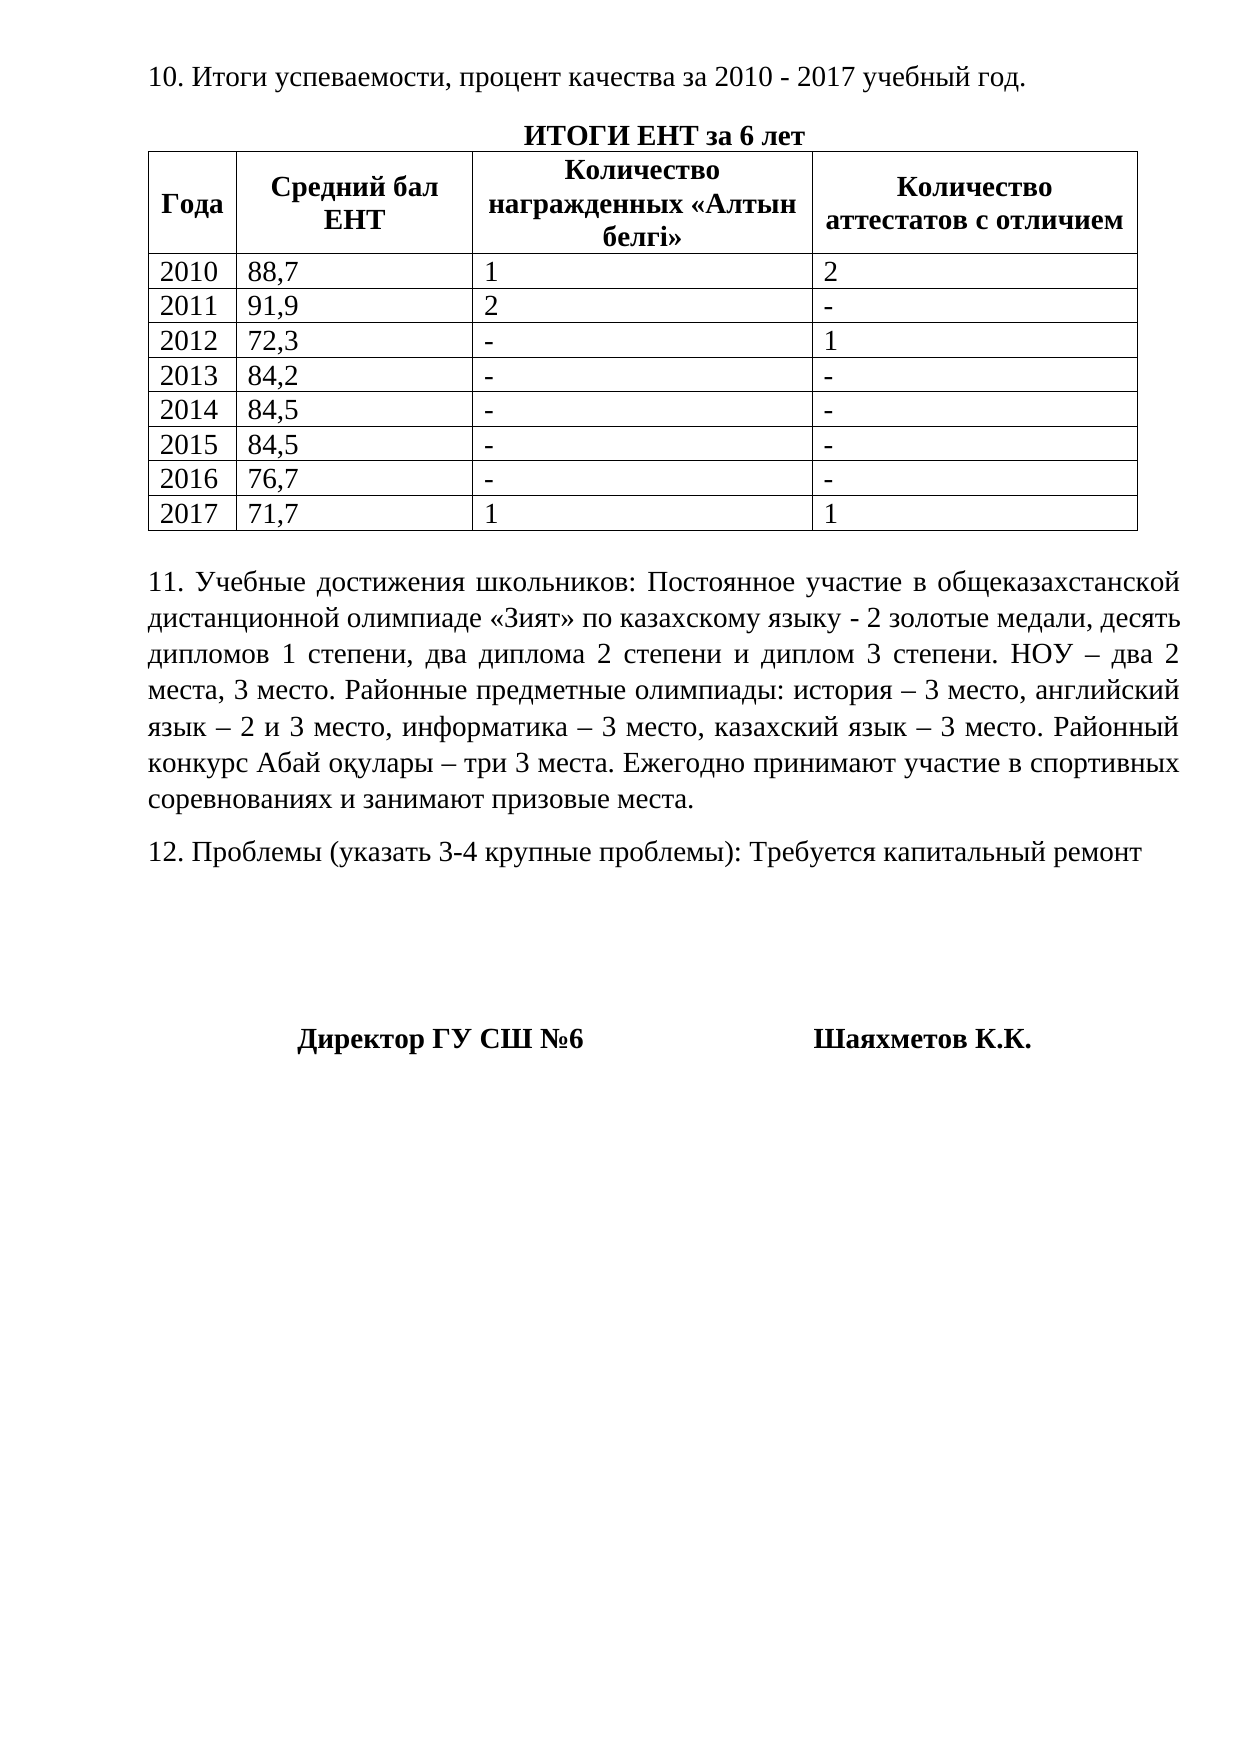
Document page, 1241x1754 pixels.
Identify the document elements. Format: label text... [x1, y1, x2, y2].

table_cell 1 [473, 496, 812, 529]
table_cell 2010 [149, 254, 236, 287]
table_header Средний бал ЕНТ [237, 152, 472, 253]
table_cell - [813, 358, 1137, 391]
table_cell - [813, 427, 1137, 460]
table_cell - [813, 289, 1137, 322]
table_cell 1 [813, 496, 1137, 529]
table_cell - [473, 461, 812, 495]
table_cell 91,9 [237, 289, 472, 322]
table_cell 2017 [149, 496, 236, 529]
table_cell 2 [813, 254, 1137, 287]
table_cell 2016 [149, 461, 236, 495]
table_cell 2012 [149, 323, 236, 357]
table_cell 76,7 [237, 461, 472, 495]
table_cell 1 [813, 323, 1137, 357]
text 11. Учебные достижения школьников: Постоянное участие в общеказахстанской дистанционной олимпиаде «Зият» по казахскому языку - 2 золотые медали, десять дипломов 1 степени, два диплома 2 степени и диплом 3 степени. НОУ – два 2 места, 3 место. Районные предметные олимпиады: история – 3 место, английский язык – 2 и 3 место, информатика – 3 место, казахский язык – 3 место. Районный конкурс Абай оқулары – три 3 места. Ежегодно принимают участие в спортивных соревнованиях и занимают призовые места. [148, 564, 1181, 814]
table_cell 84,2 [237, 358, 472, 391]
table_cell 88,7 [237, 254, 472, 287]
table_header Количество аттестатов с отличием [813, 152, 1137, 253]
table_cell - [473, 323, 812, 357]
table_cell 84,5 [237, 392, 472, 426]
table_cell - [813, 461, 1137, 495]
text 12. Проблемы (указать 3-4 крупные проблемы): Требуется капитальный ремонт [148, 834, 1181, 867]
text Директор ГУ СШ №6 Шаяхметов К.К. [148, 1021, 1181, 1054]
text 10. Итоги успеваемости, процент качества за 2010 - 2017 учебный год. [148, 59, 1181, 93]
table_cell 2013 [149, 358, 236, 391]
table_cell 1 [473, 254, 812, 287]
table_cell 2 [473, 289, 812, 322]
table_cell - [473, 392, 812, 426]
table_cell 72,3 [237, 323, 472, 357]
table_cell - [473, 358, 812, 391]
table_cell 2015 [149, 427, 236, 460]
table_cell 84,5 [237, 427, 472, 460]
table_cell - [813, 392, 1137, 426]
table_header Количество награжденных «Алтын белгі» [473, 152, 812, 253]
text ИТОГИ ЕНТ за 6 лет [148, 118, 1181, 151]
table_header Года [149, 152, 236, 253]
table_cell 2011 [149, 289, 236, 322]
table_cell 71,7 [237, 496, 472, 529]
table_cell 2014 [149, 392, 236, 426]
table_cell - [473, 427, 812, 460]
